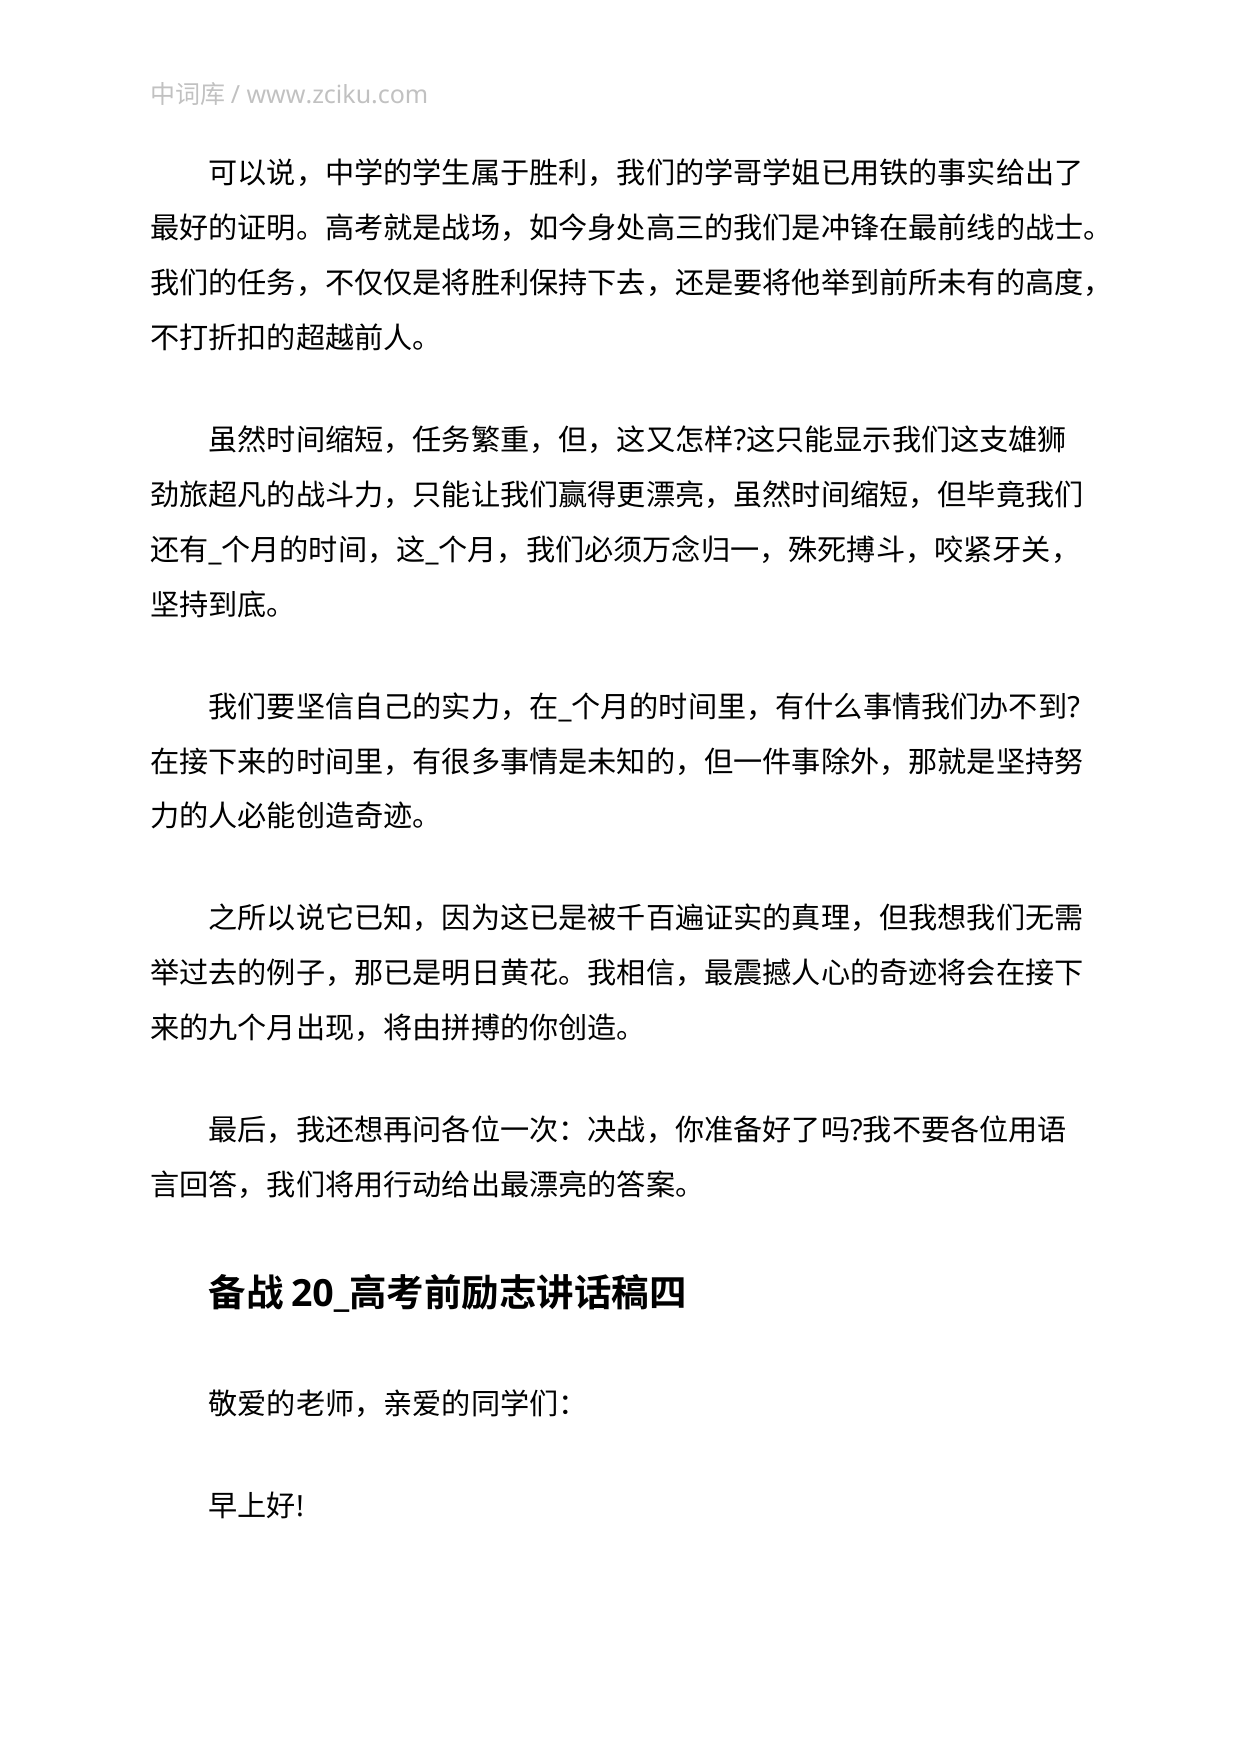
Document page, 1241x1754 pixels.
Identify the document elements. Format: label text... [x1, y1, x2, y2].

text 虽然时间缩短，任务繁重，但，这又怎样?这只能显示我们这支雄狮劲旅超凡的战斗力，只能让我们赢得更漂亮，虽然时间缩短，但毕竟我们还有_个月的时间，这_个月，我们必须万念归一，殊死搏斗，咬紧牙关，坚持到底。 [150, 416, 1090, 624]
text 最后，我还想再问各位一次：决战，你准备好了吗?我不要各位用语言回答，我们将用行动给出最漂亮的答案。 [150, 1106, 1090, 1204]
text 之所以说它已知，因为这已是被千百遍证实的真理，但我想我们无需举过去的例子，那已是明日黄花。我相信，最震撼人心的奇迹将会在接下来的九个月出现，将由拼搏的你创造。 [150, 895, 1090, 1047]
text 敬爱的老师，亲爱的同学们： [150, 1381, 1090, 1423]
text 早上好! [150, 1482, 1090, 1525]
text 可以说，中学的学生属于胜利，我们的学哥学姐已用铁的事实给出了最好的证明。高考就是战场，如今身处高三的我们是冲锋在最前线的战士。我们的任务，不仅仅是将胜利保持下去，还是要将他举到前所未有的高度，不打折扣的超越前人。 [150, 150, 1090, 357]
text 我们要坚信自己的实力，在_个月的时间里，有什么事情我们办不到?在接下来的时间里，有很多事情是未知的，但一件事除外，那就是坚持努力的人必能创造奇迹。 [150, 683, 1090, 835]
text 备战20_高考前励志讲话稿四 [150, 1263, 1090, 1318]
